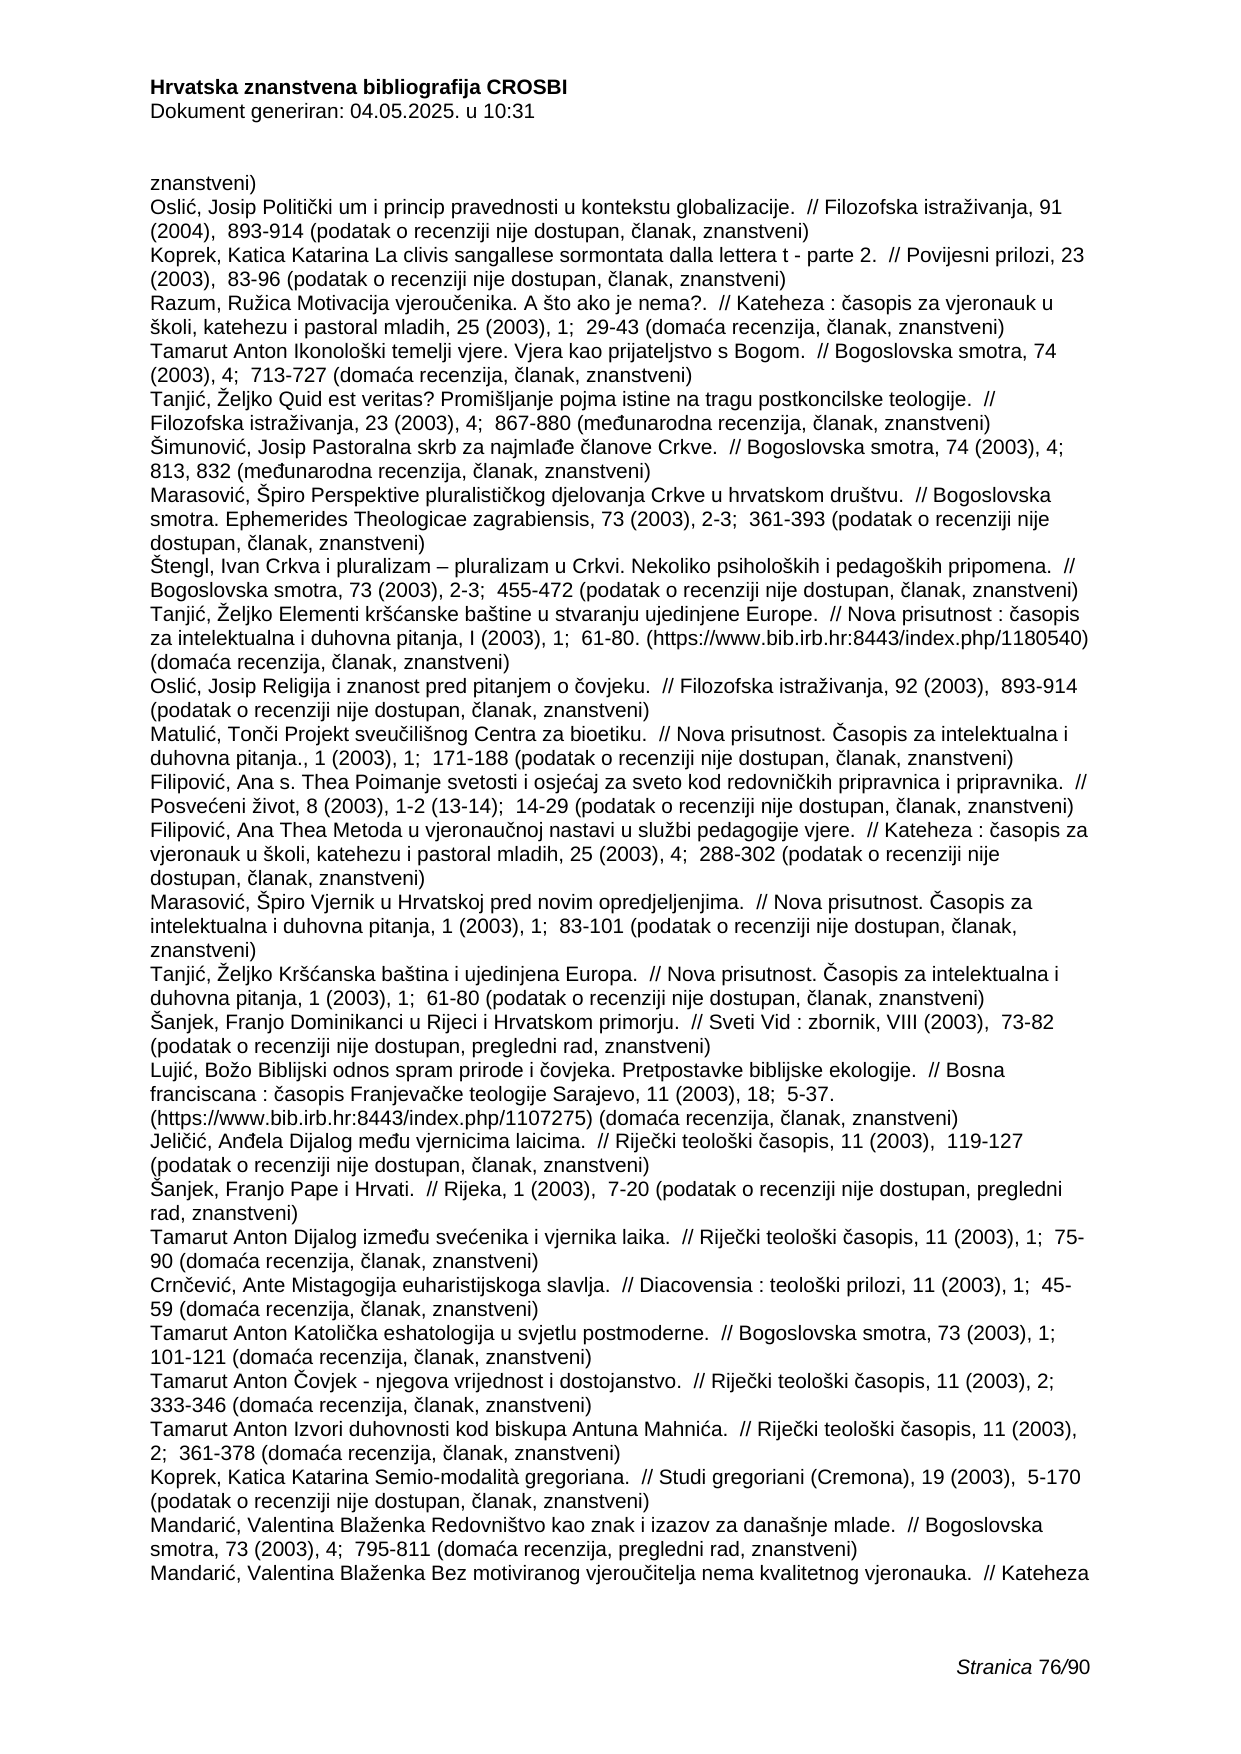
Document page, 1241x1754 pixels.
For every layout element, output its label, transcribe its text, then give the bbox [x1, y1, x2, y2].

text Crnčević, Ante [150, 1273, 1090, 1321]
text Lujić, Božo [150, 1057, 1090, 1129]
text Tamarut Anton [150, 1369, 1090, 1417]
text Tanjić, Željko [150, 962, 1090, 1009]
text Rebić, Adalbert [150, 171, 1090, 195]
text Štengl, Ivan [150, 554, 1090, 602]
text Koprek, Katica Katarina [150, 243, 1090, 291]
text Tamarut Anton [150, 1321, 1090, 1369]
text Tanjić, Željko [150, 602, 1090, 674]
text Jeličić, Anđela [150, 1129, 1090, 1177]
text Koprek, Katica Katarina [150, 1465, 1090, 1513]
text Tamarut Anton [150, 1417, 1090, 1465]
text Matulić, Tonči [150, 722, 1090, 770]
text Tanjić, Željko [150, 387, 1090, 434]
text Filipović, Ana Thea [150, 818, 1090, 890]
text Oslić, Josip [150, 674, 1090, 722]
text Tamarut Anton [150, 1225, 1090, 1273]
text Tamarut Anton [150, 339, 1090, 387]
text Razum, Ružica [150, 291, 1090, 339]
text Filipović, Ana s. Thea [150, 770, 1090, 818]
text Šimunović, Josip [150, 434, 1090, 482]
text Marasović, Špiro [150, 482, 1090, 554]
text Marasović, Špiro [150, 890, 1090, 962]
text Mandarić, Valentina Blaženka [150, 1513, 1090, 1561]
text Oslić, Josip [150, 195, 1090, 243]
text Šanjek, Franjo [150, 1177, 1090, 1225]
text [150, 1561, 1090, 1584]
text Šanjek, Franjo [150, 1009, 1090, 1057]
